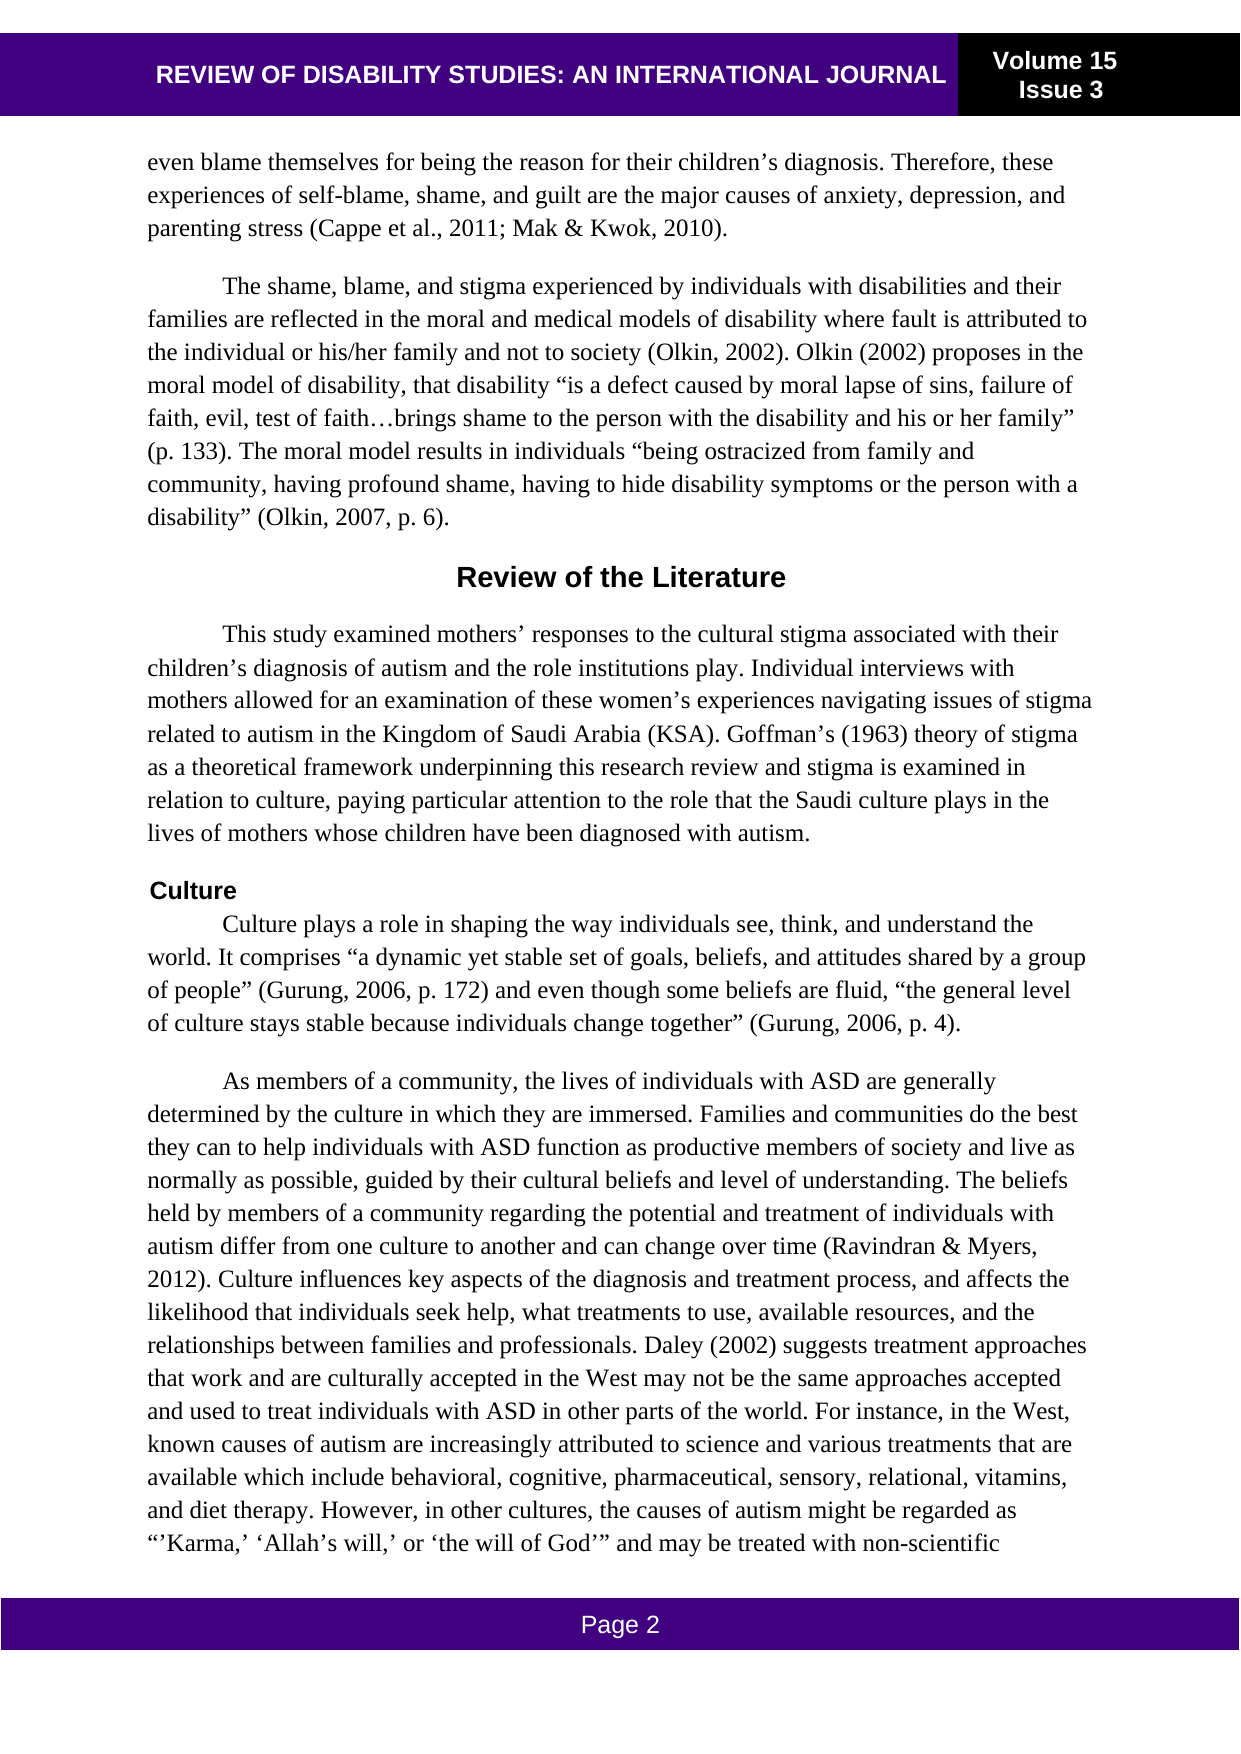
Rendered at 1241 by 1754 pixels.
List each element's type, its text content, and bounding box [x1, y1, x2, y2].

text The shame, blame, and stigma experienced by individuals with disabilities and their families are reflected in the moral and medical models of disability where fault is attributed to the individual or his/her family and not to society (Olkin, 2002). Olkin (2002) proposes in the moral model of disability, that disability “is a defect caused by moral lapse of sins, failure of faith, evil, test of faith…brings shame to the person with the disability and his or her family” (p. 133). The moral model results in individuals “being ostracized from family and community, having profound shame, having to hide disability symptoms or the person with a disability” (Olkin, 2007, p. 6). [147, 271, 1093, 531]
text This study examined mothers’ responses to the cultural stigma associated with their children’s diagnosis of autism and the role institutions play. Individual interviews with mothers allowed for an examination of these women’s experiences navigating issues of stigma related to autism in the Kingdom of Saudi Arabia (KSA). Goffman’s (1963) theory of stigma as a theoretical framework underpinning this research review and stigma is examined in relation to culture, paying particular attention to the role that the Saudi culture plays in the lives of mothers whose children have been diagnosed with autism. [147, 619, 1093, 846]
subtitle Culture [147, 876, 1093, 904]
subtitle Review of the Literature [147, 560, 1093, 594]
text Culture plays a role in shaping the way individuals see, think, and understand the world. It comprises “a dynamic yet stable set of goals, beliefs, and attitudes shared by a group of people” (Gurung, 2006, p. 172) and even though some beliefs are fluid, “the general level of culture stays stable because individuals change together” (Gurung, 2006, p. 4). [147, 909, 1093, 1037]
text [147, 147, 1093, 242]
